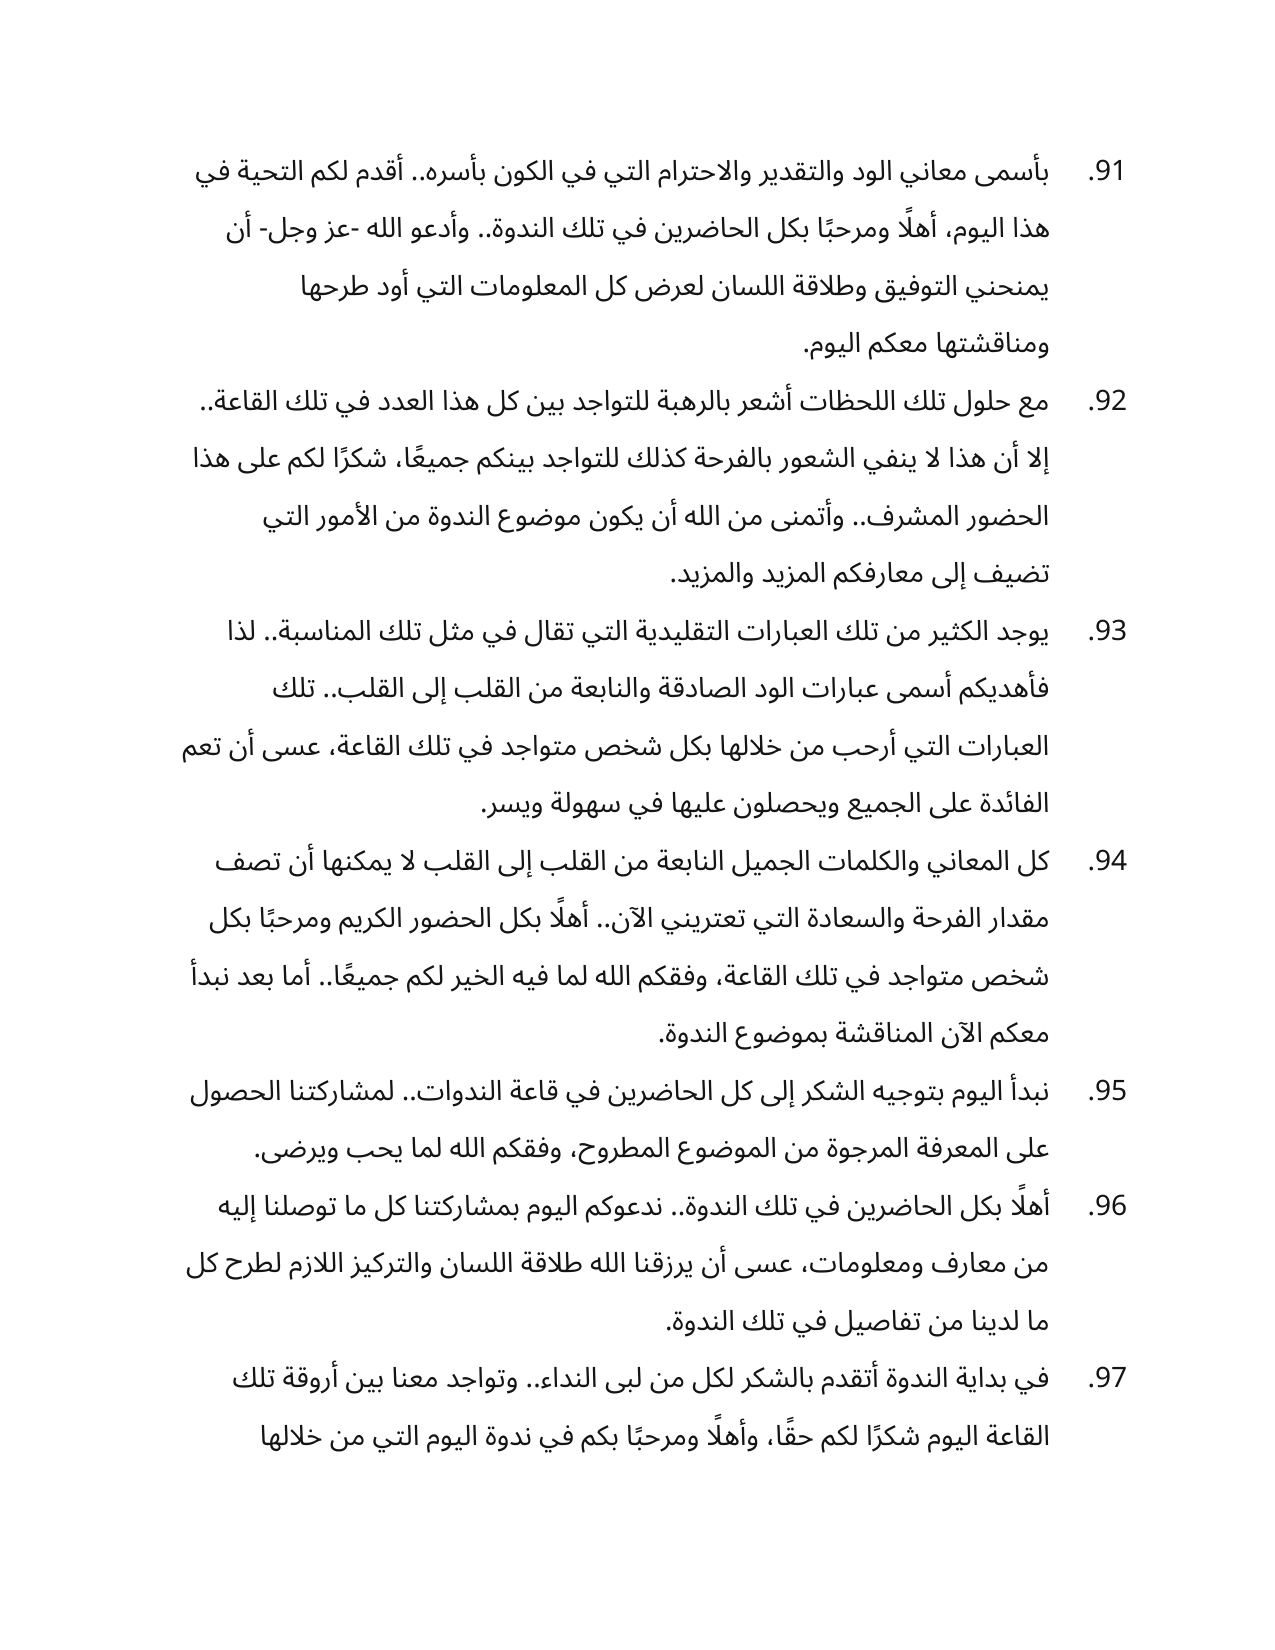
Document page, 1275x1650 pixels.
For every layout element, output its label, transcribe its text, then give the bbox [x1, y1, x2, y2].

list يوجد الكثير من تلك العبارات التقليدية التي تقال في مثل تلك المناسبة.. لذا فأهديكم أسمى عبارات الود الصادقة والنابعة من القلب إلى القلب.. تلك العبارات التي أرحب من خلالها بكل شخص متواجد في تلك القاعة، عسى أن تعم الفائدة على الجميع ويحصلون عليها في سهولة ويسر. [181, 610, 1087, 821]
list مع حلول تلك اللحظات أشعر بالرهبة للتواجد بين كل هذا العدد في تلك القاعة.. إلا أن هذا لا ينفي الشعور بالفرحة كذلك للتواجد بينكم جميعًا، شكرًا لكم على هذا الحضور المشرف.. وأتمنى من الله أن يكون موضوع الندوة من الأمور التي تضيف إلى معارفكم المزيد والمزيد. [181, 380, 1087, 591]
list بأسمى معاني الود والتقدير والاحترام التي في الكون بأسره.. أقدم لكم التحية في هذا اليوم، أهلًا ومرحبًا بكل الحاضرين في تلك الندوة.. وأدعو الله -عز وجل- أن يمنحني التوفيق وطلاقة اللسان لعرض كل المعلومات التي أود طرحها ومناقشتها معكم اليوم. [181, 150, 1087, 361]
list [181, 1357, 1087, 1453]
list أهلًا بكل الحاضرين في تلك الندوة.. ندعوكم اليوم بمشاركتنا كل ما توصلنا إليه من معارف ومعلومات، عسى أن يرزقنا الله طلاقة اللسان والتركيز اللازم لطرح كل ما لدينا من تفاصيل في تلك الندوة. [181, 1185, 1087, 1338]
list كل المعاني والكلمات الجميل النابعة من القلب إلى القلب لا يمكنها أن تصف مقدار الفرحة والسعادة التي تعتريني الآن.. أهلًا بكل الحضور الكريم ومرحبًا بكل شخص متواجد في تلك القاعة، وفقكم الله لما فيه الخير لكم جميعًا.. أما بعد نبدأ معكم الآن المناقشة بموضوع الندوة. [181, 840, 1087, 1051]
list نبدأ اليوم بتوجيه الشكر إلى كل الحاضرين في قاعة الندوات.. لمشاركتنا الحصول على المعرفة المرجوة من الموضوع المطروح، وفقكم الله لما يحب ويرضى. [181, 1070, 1087, 1166]
